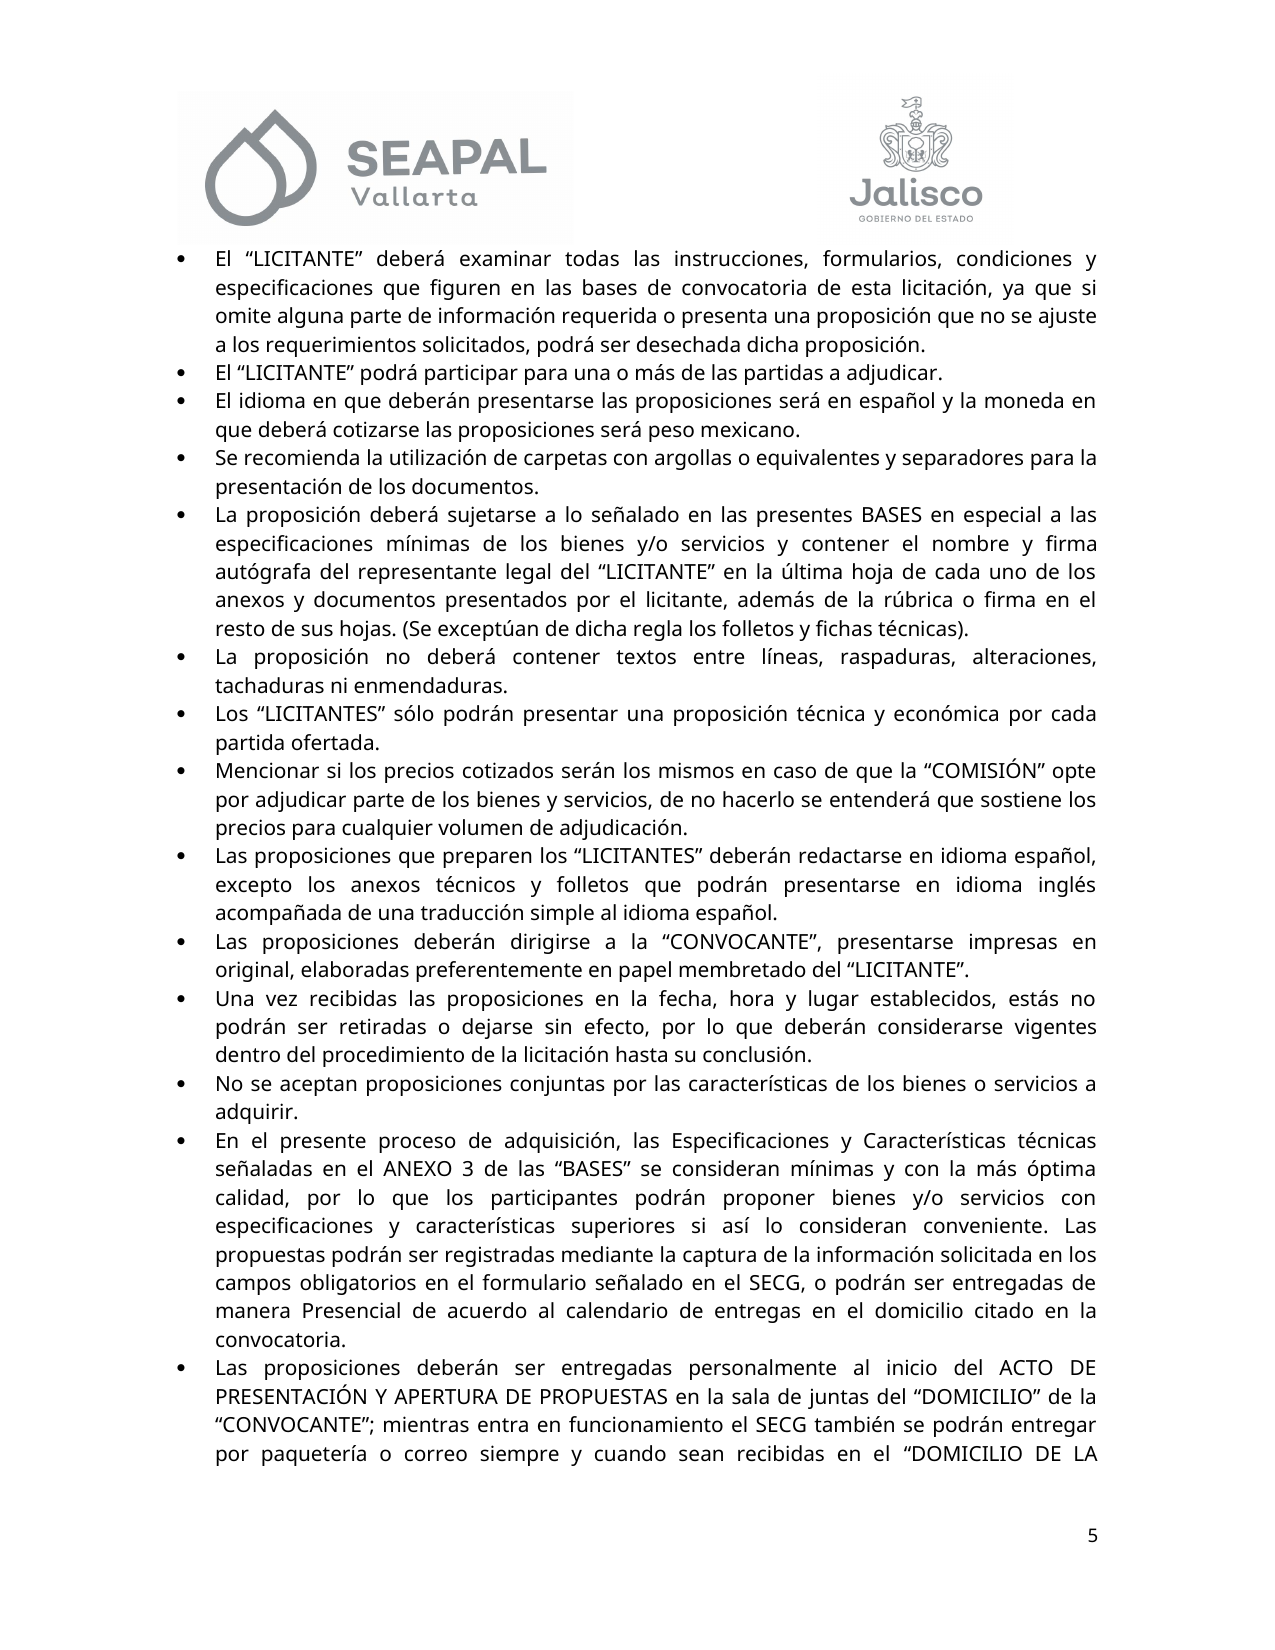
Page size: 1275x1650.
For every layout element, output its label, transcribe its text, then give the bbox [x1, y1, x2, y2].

list Una vez recibidas las proposiciones en la fecha, hora y lugar establecidos, estás no podrán ser retiradas o dejarse sin efecto, por lo que deberán considerarse vigentes dentro del procedimiento de la licitación hasta su conclusión. [177, 984, 1098, 1069]
list Se recomienda la utilización de carpetas con argollas o equivalentes y separadores para la presentación de los documentos. [177, 443, 1098, 500]
list Los “LICITANTES” sólo podrán presentar una proposición técnica y económica por cada partida ofertada. [177, 699, 1098, 756]
list La proposición no deberá contener textos entre líneas, raspaduras, alteraciones, tachaduras ni enmendaduras. [177, 642, 1098, 699]
list No se aceptan proposiciones conjuntas por las características de los bienes o servicios a adquirir. [177, 1069, 1098, 1126]
list Las proposiciones que preparen los “LICITANTES” deberán redactarse en idioma español, excepto los anexos técnicos y folletos que podrán presentarse en idioma inglés acompañada de una traducción simple al idioma español. [177, 842, 1098, 927]
list El “LICITANTE” podrá participar para una o más de las partidas a adjudicar. [177, 358, 1098, 387]
list La proposición deberá sujetarse a lo señalado en las presentes BASES en especial a las especificaciones mínimas de los bienes y/o servicios y contener el nombre y firma autógrafa del representante legal del “LICITANTE” en la última hoja de cada uno de los anexos y documentos presentados por el licitante, además de la rúbrica o firma en el resto de sus hojas. (Se exceptúan de dicha regla los folletos y fichas técnicas). [177, 500, 1098, 642]
picture [177, 91, 574, 245]
list Las proposiciones deberán dirigirse a la “CONVOCANTE”, presentarse impresas en original, elaboradas preferentemente en papel membretado del “LICITANTE”. [177, 927, 1098, 984]
picture [817, 73, 1015, 245]
list El idioma en que deberán presentarse las proposiciones será en español y la moneda en que deberá cotizarse las proposiciones será peso mexicano. [177, 387, 1098, 443]
list En el presente proceso de adquisición, las Especificaciones y Características técnicas señaladas en el ANEXO 3 de las “BASES” se consideran mínimas y con la más óptima calidad, por lo que los participantes podrán proponer bienes y/o servicios con especificaciones y características superiores si así lo consideran conveniente. Las propuestas podrán ser registradas mediante la captura de la información solicitada en los campos obligatorios en el formulario señalado en el SECG, o podrán ser entregadas de manera Presencial de acuerdo al calendario de entregas en el domicilio citado en la convocatoria. [177, 1126, 1098, 1353]
list Mencionar si los precios cotizados serán los mismos en caso de que la “COMISIÓN” opte por adjudicar parte de los bienes y servicios, de no hacerlo se entenderá que sostiene los precios para cualquier volumen de adjudicación. [177, 756, 1098, 842]
list El “LICITANTE” deberá examinar todas las instrucciones, formularios, condiciones y especificaciones que figuren en las bases de convocatoria de esta licitación, ya que si omite alguna parte de información requerida o presenta una proposición que no se ajuste a los requerimientos solicitados, podrá ser desechada dicha proposición. [177, 244, 1098, 358]
